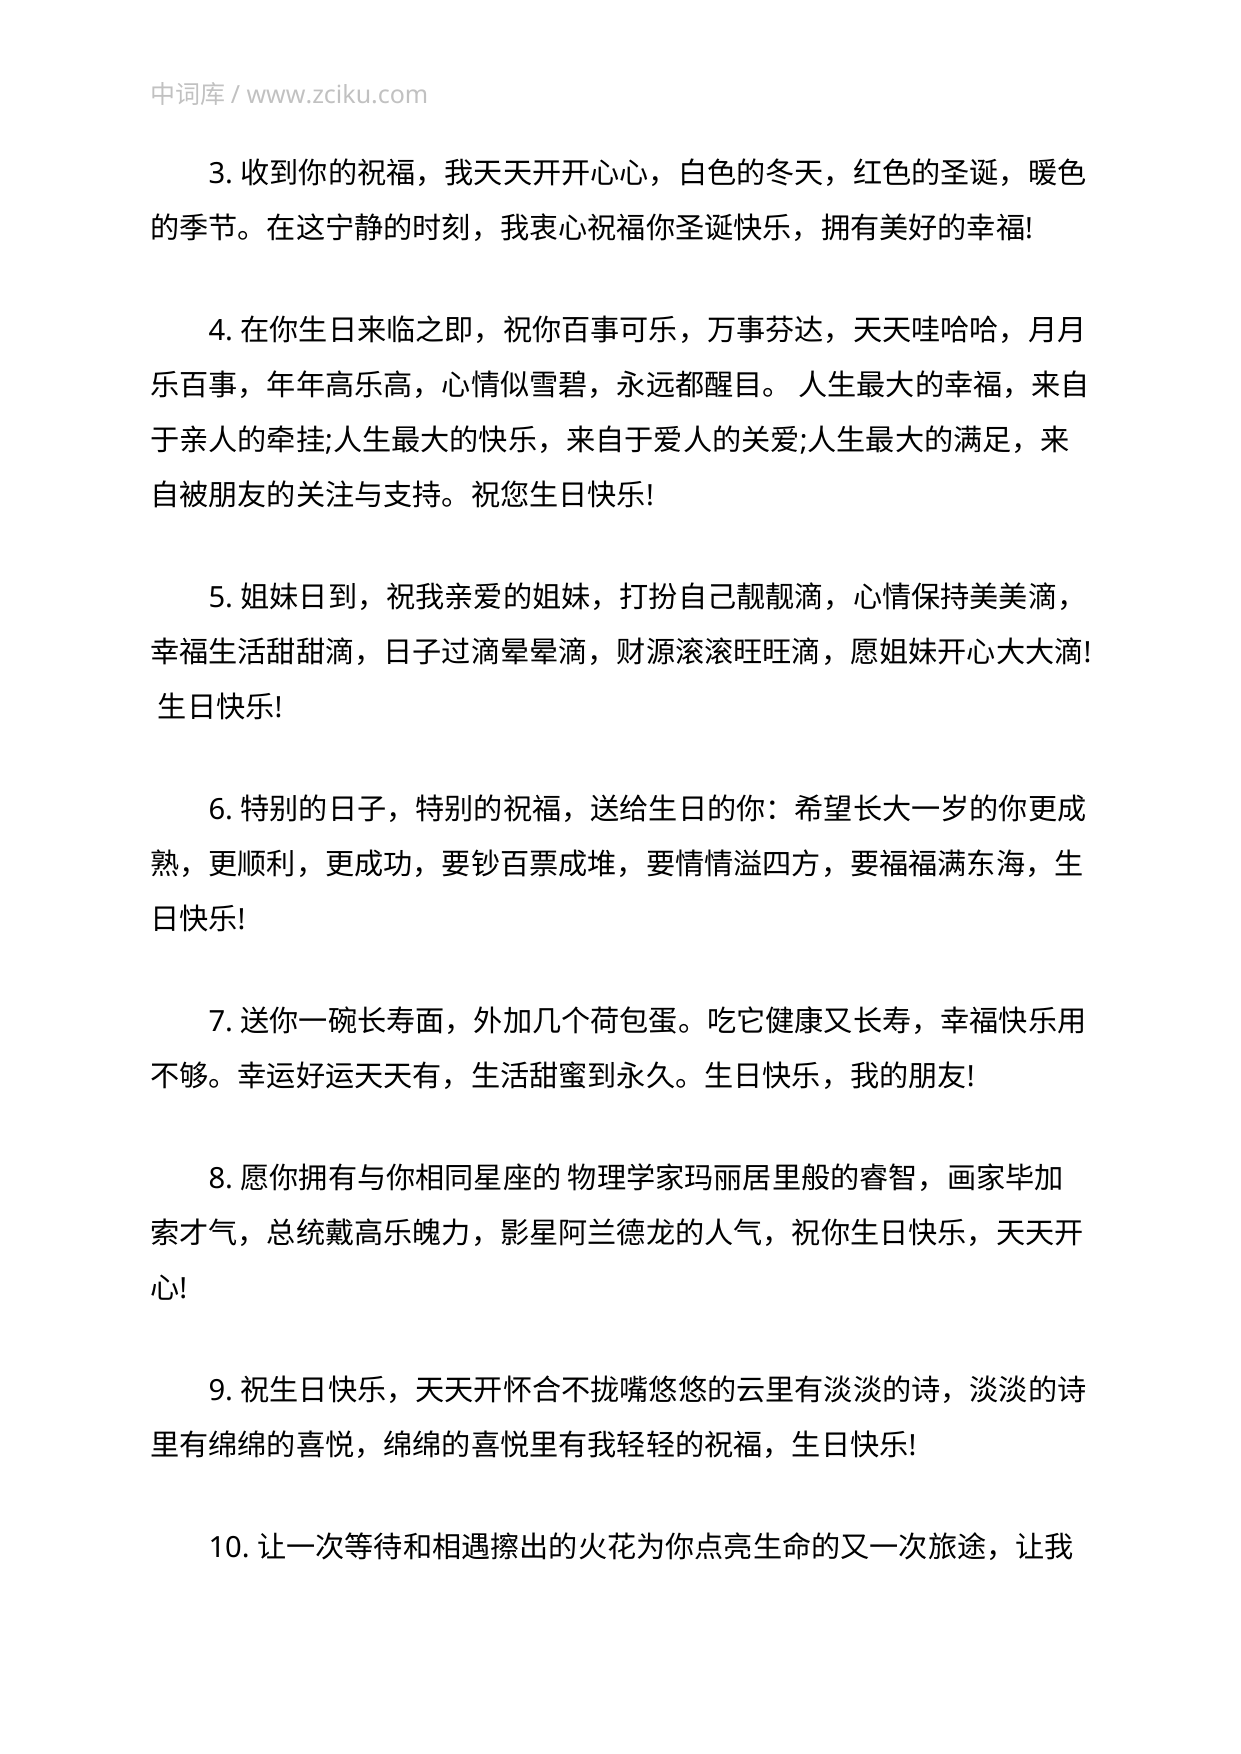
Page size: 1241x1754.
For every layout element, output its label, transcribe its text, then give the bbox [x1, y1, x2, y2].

text 6. 特别的日子，特别的祝福，送给生日的你：希望长大一岁的你更成熟，更顺利，更成功，要钞百票成堆，要情情溢四方，要福福满东海，生日快乐! [150, 786, 1090, 938]
text 9. 祝生日快乐，天天开怀合不拢嘴悠悠的云里有淡淡的诗，淡淡的诗里有绵绵的喜悦，绵绵的喜悦里有我轻轻的祝福，生日快乐! [150, 1367, 1090, 1464]
text 3. 收到你的祝福，我天天开开心心，白色的冬天，红色的圣诞，暖色的季节。在这宁静的时刻，我衷心祝福你圣诞快乐，拥有美好的幸福! [150, 150, 1090, 247]
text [150, 1523, 1090, 1566]
text 7. 送你一碗长寿面，外加几个荷包蛋。吃它健康又长寿，幸福快乐用不够。幸运好运天天有，生活甜蜜到永久。生日快乐，我的朋友! [150, 998, 1090, 1095]
text 5. 姐妹日到，祝我亲爱的姐妹，打扮自己靓靓滴，心情保持美美滴，幸福生活甜甜滴，日子过滴晕晕滴，财源滚滚旺旺滴，愿姐妹开心大大滴! 生日快乐! [150, 574, 1090, 726]
text 8. 愿你拥有与你相同星座的 物理学家玛丽居里般的睿智，画家毕加索才气，总统戴高乐魄力，影星阿兰德龙的人气，祝你生日快乐，天天开心! [150, 1155, 1090, 1307]
text 4. 在你生日来临之即，祝你百事可乐，万事芬达，天天哇哈哈，月月乐百事，年年高乐高，心情似雪碧，永远都醒目。 人生最大的幸福，来自于亲人的牵挂;人生最大的快乐，来自于爱人的关爱;人生最大的满足，来自被朋友的关注与支持。祝您生日快乐! [150, 307, 1090, 514]
